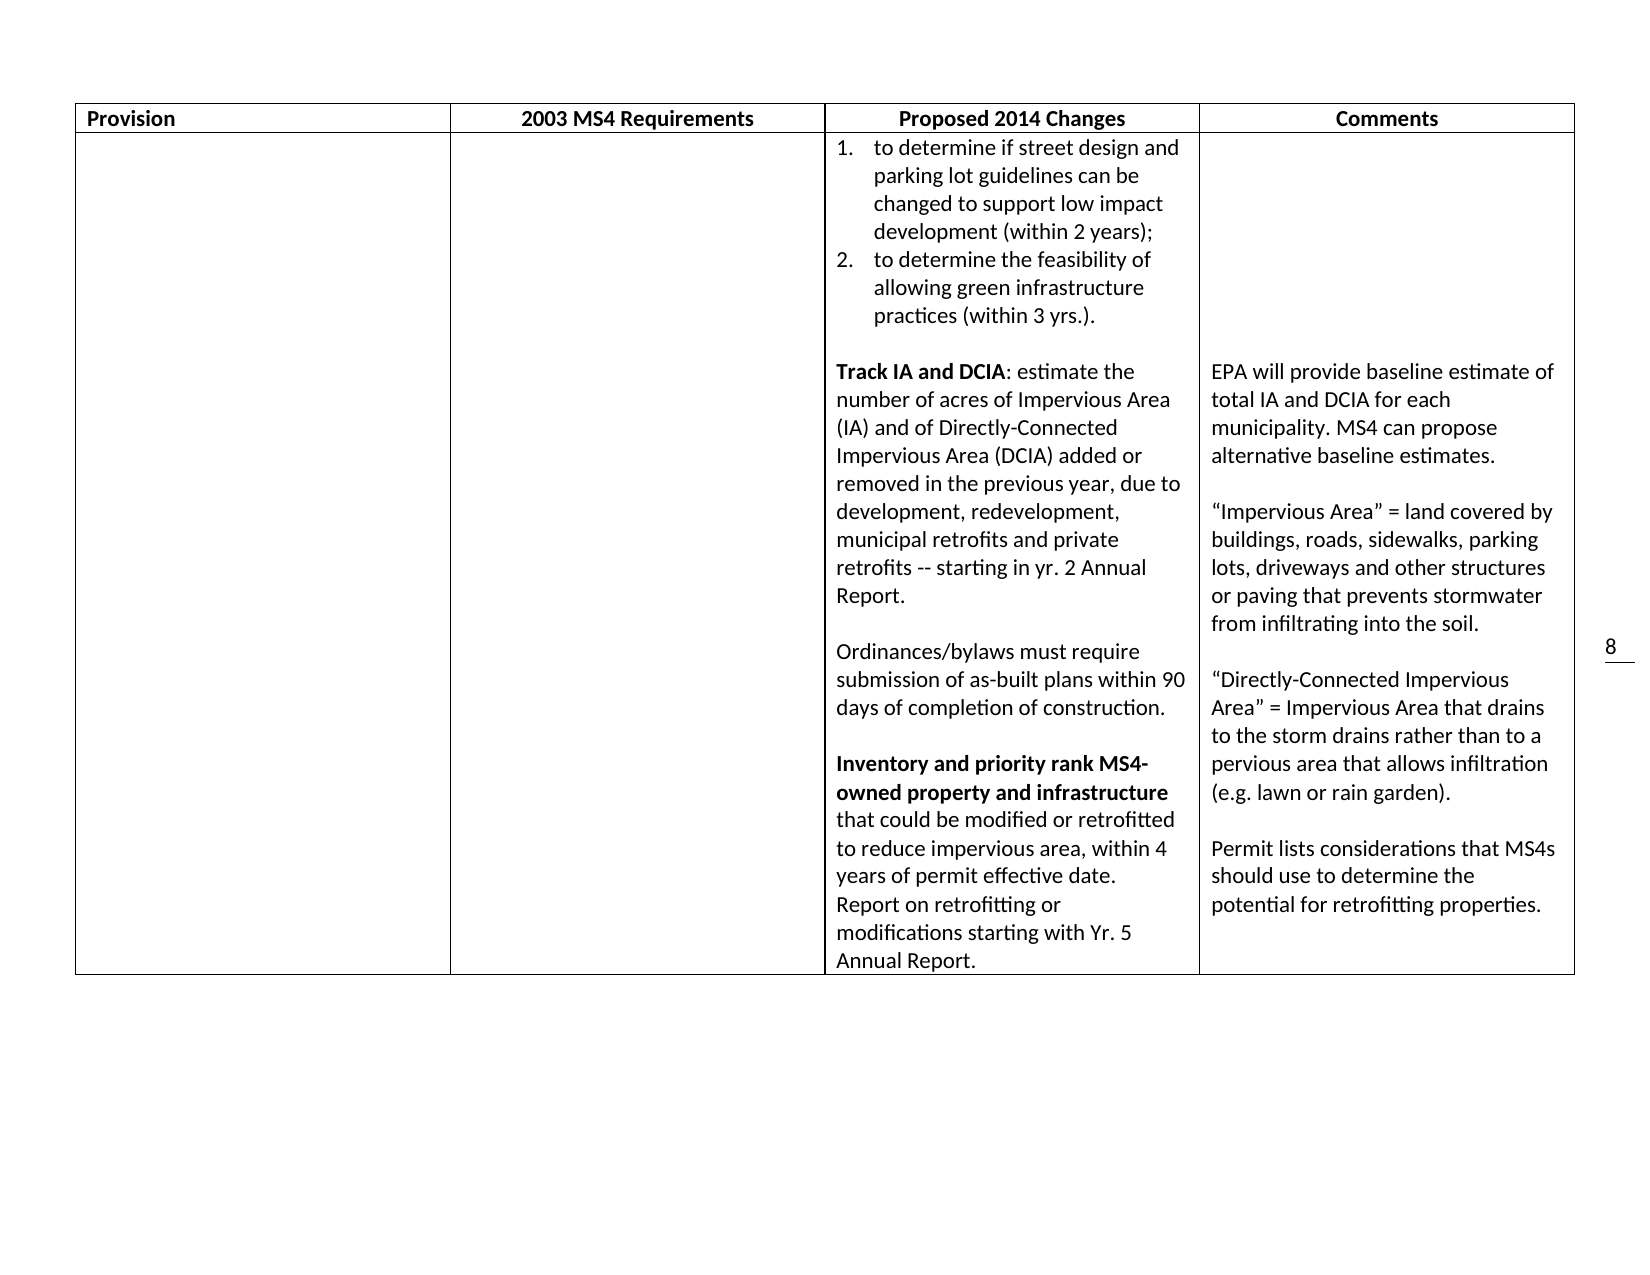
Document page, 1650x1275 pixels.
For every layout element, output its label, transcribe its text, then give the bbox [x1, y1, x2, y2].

table_header Provision [76, 104, 450, 132]
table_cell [76, 133, 450, 974]
table_header 2003 MS4 Requirements [451, 104, 824, 132]
table_header Comments [1200, 104, 1574, 132]
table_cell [826, 133, 1199, 974]
table_header Proposed 2014 Changes [826, 104, 1199, 132]
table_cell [451, 133, 824, 974]
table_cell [1200, 133, 1574, 974]
